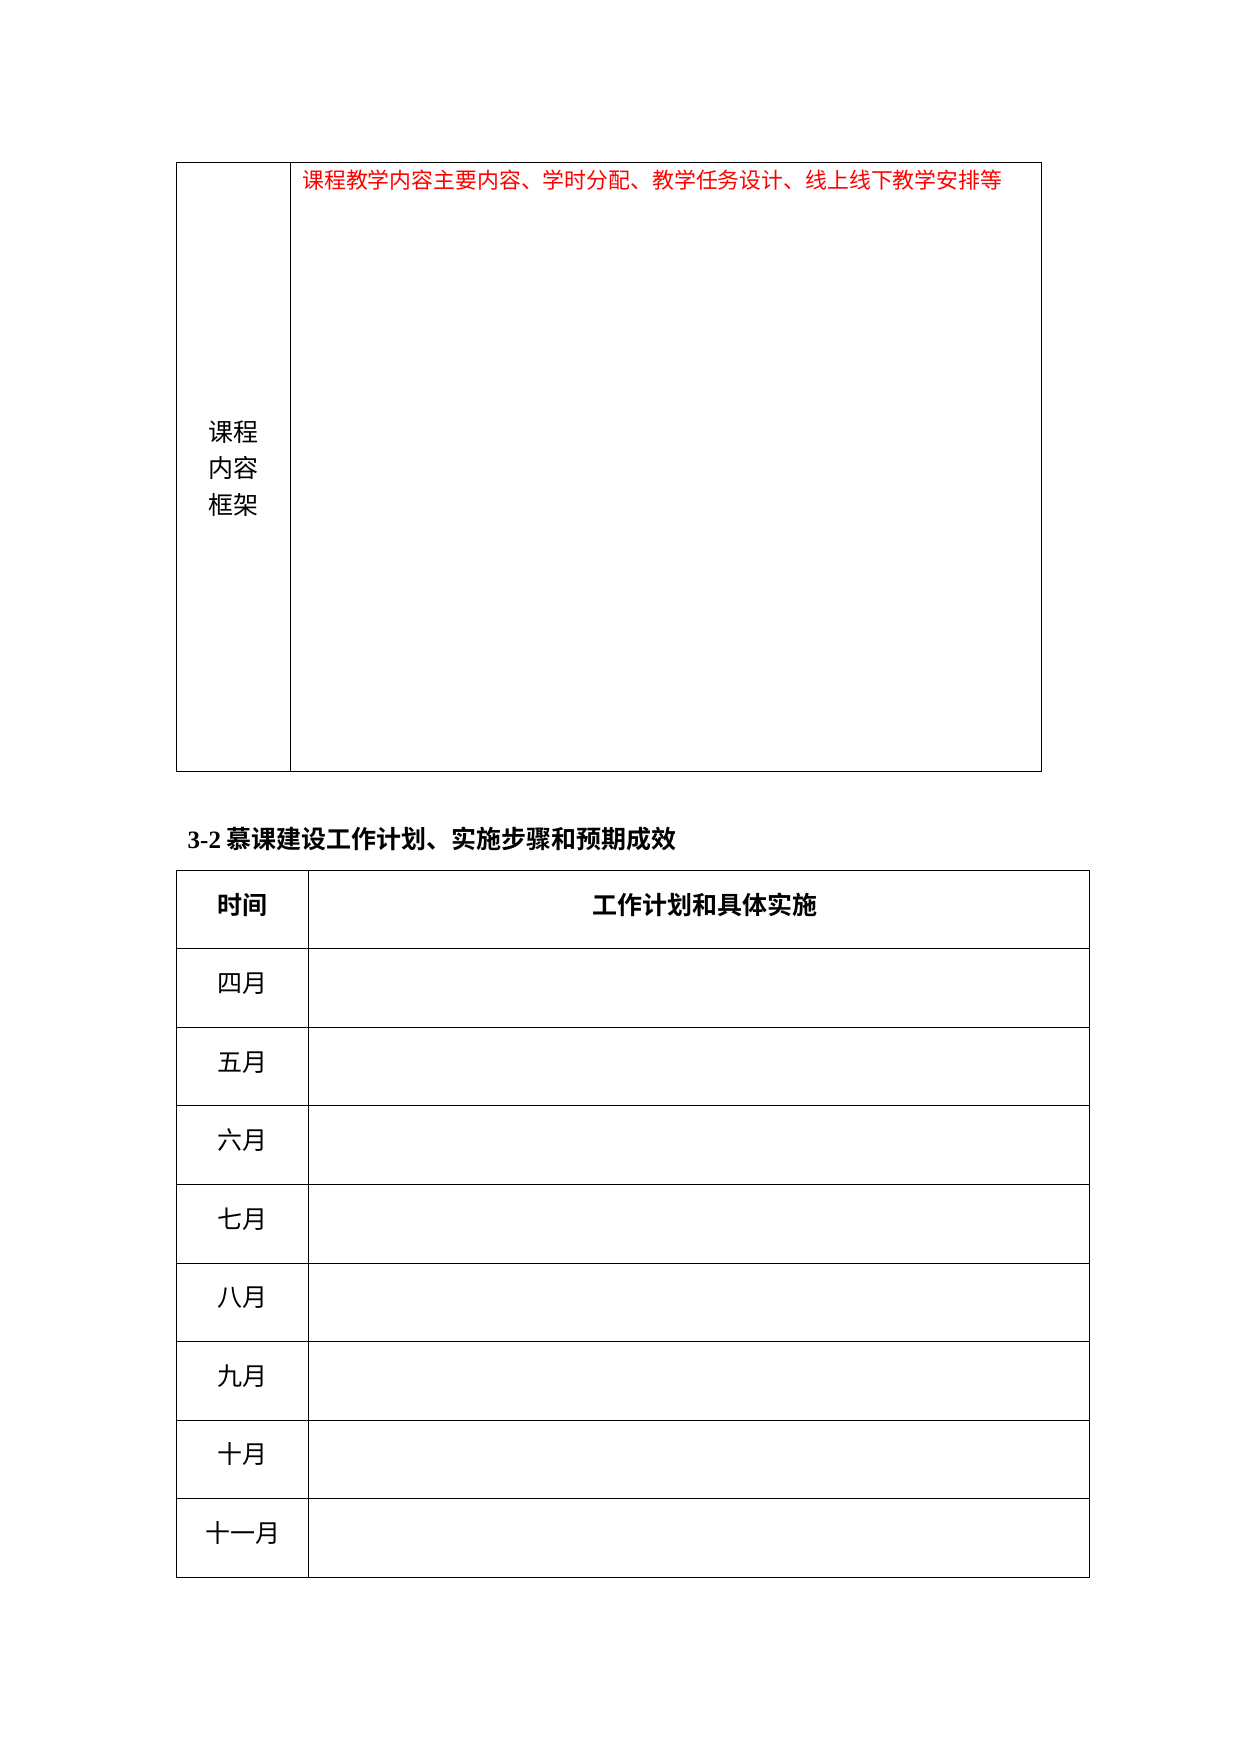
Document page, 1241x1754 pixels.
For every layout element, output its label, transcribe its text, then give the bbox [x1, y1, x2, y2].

table_cell [309, 1106, 1089, 1184]
table_cell 七月 [177, 1185, 308, 1262]
table_cell [309, 1499, 1089, 1577]
table_header 时间 [177, 871, 308, 948]
table_cell [309, 1028, 1089, 1105]
table_cell 五月 [177, 1028, 308, 1105]
table_cell 八月 [177, 1264, 308, 1341]
table_header 工作计划和具体实施 [309, 871, 1089, 948]
table_cell 四月 [177, 949, 308, 1027]
table_cell 十月 [177, 1421, 308, 1498]
table_cell [309, 1264, 1089, 1341]
table_cell [309, 1185, 1089, 1262]
text 3-2慕课建设工作计划、实施步骤和预期成效 [187, 805, 1053, 870]
table_cell 课程教学内容主要内容、学时分配、教学任务设计、线上线下教学安排等 [291, 163, 1041, 771]
table_cell 课程 内容 框架 [177, 163, 290, 771]
table_cell [309, 1342, 1089, 1419]
table_cell 十一月 [177, 1499, 308, 1577]
table_cell [309, 949, 1089, 1027]
table_cell 九月 [177, 1342, 308, 1419]
table_cell [309, 1421, 1089, 1498]
table_cell 六月 [177, 1106, 308, 1184]
